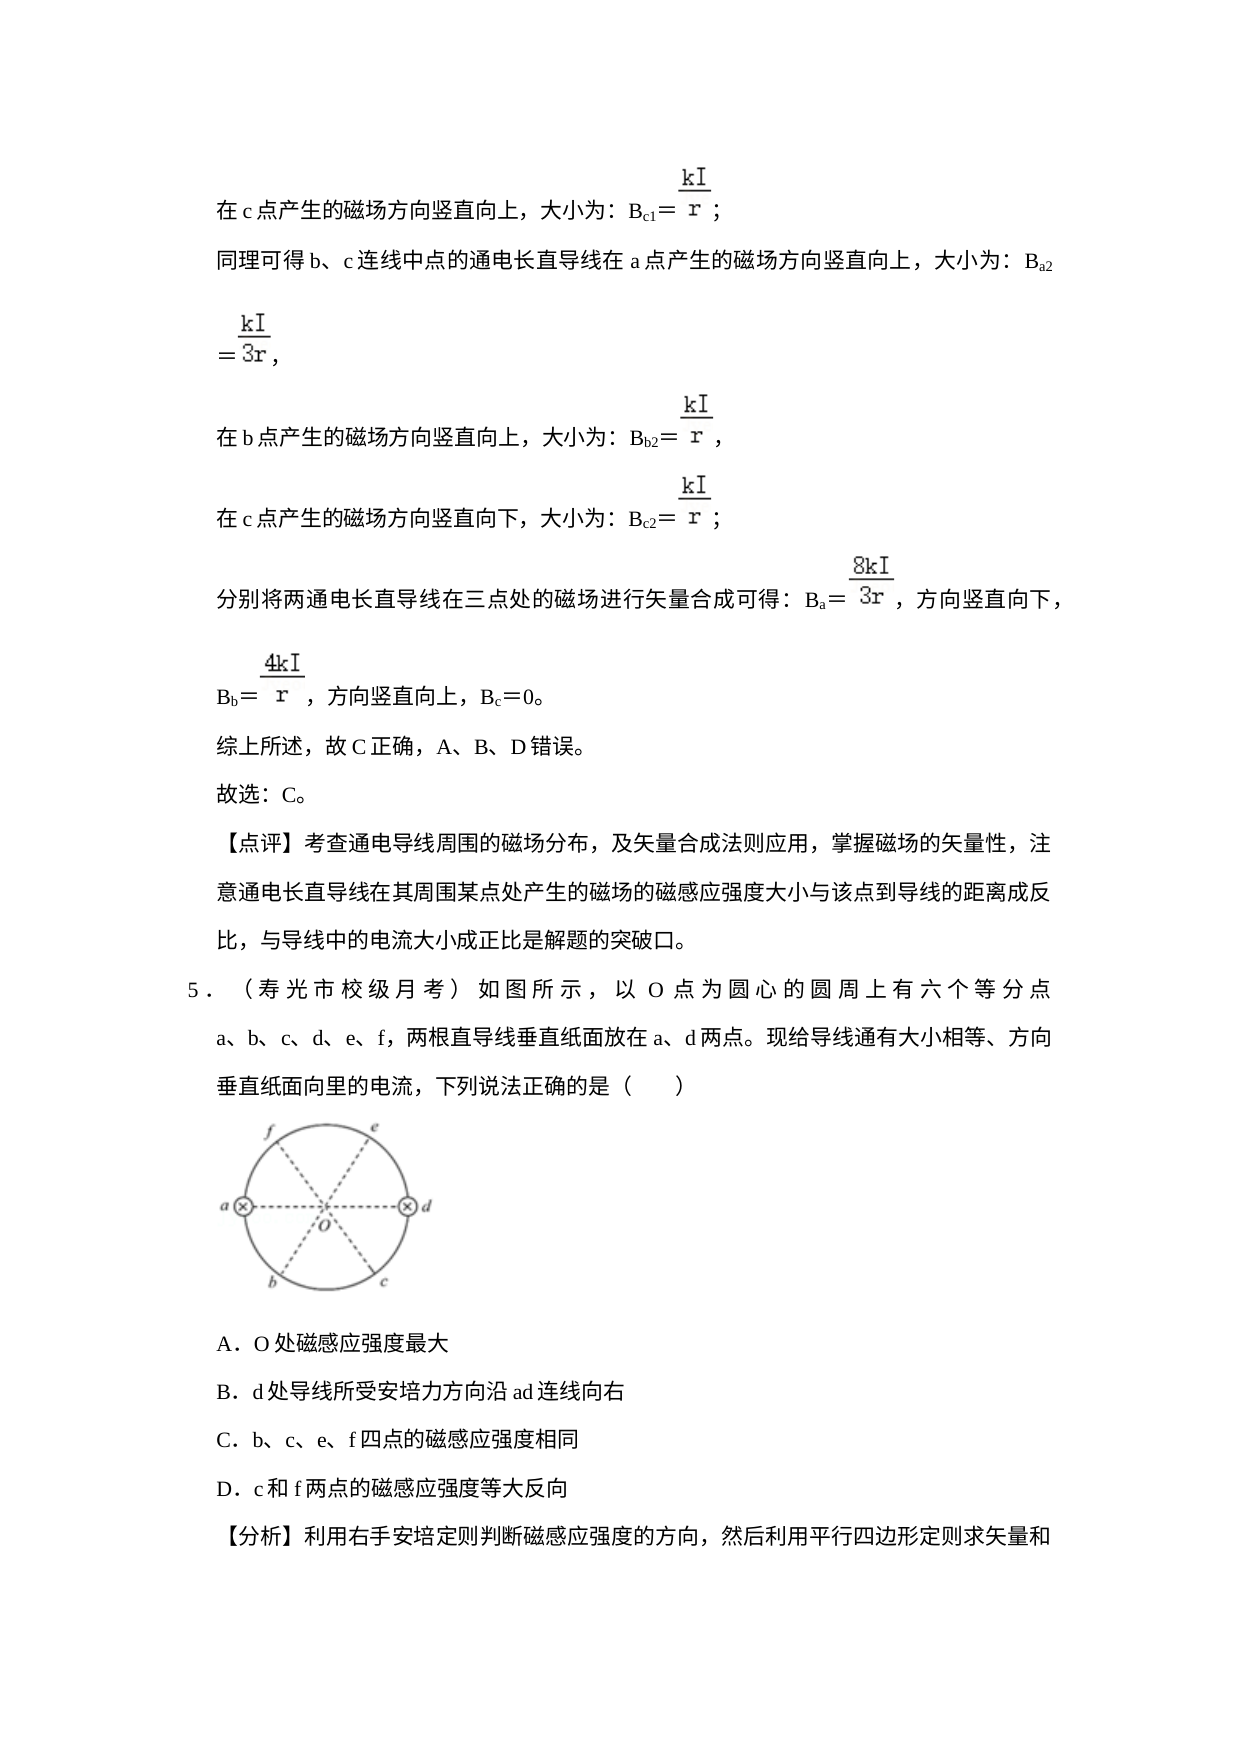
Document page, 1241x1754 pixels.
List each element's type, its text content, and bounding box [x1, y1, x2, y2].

text 在c点产生的磁场方向竖直向上，大小为：Bc1＝； [216, 162, 1053, 227]
text 综上所述，故C正确，A、B、D错误。 [216, 729, 1053, 761]
text 在b点产生的磁场方向竖直向上，大小为：Bb2＝， [216, 389, 1053, 454]
picture [216, 1117, 438, 1296]
picture [237, 309, 271, 365]
text D．c和f两点的磁感应强度等大反向 [187, 1470, 1053, 1503]
text A．O处磁感应强度最大 [187, 1325, 1053, 1358]
text 分别将两通电长直导线在三点处的磁场进行矢量合成可得：Ba＝，方向竖直向下，Bb＝，方向竖直向上，Bc＝0。 [216, 550, 1053, 713]
text 【点评】考查通电导线周围的磁场分布，及矢量合成法则应用，掌握磁场的矢量性，注意通电长直导线在其周围某点处产生的磁场的磁感应强度大小与该点到导线的距离成反比，与导线中的电流大小成正比是解题的突破口。 [216, 825, 1053, 955]
picture [678, 471, 712, 527]
text C．b、c、e、f四点的磁感应强度相同 [187, 1422, 1053, 1454]
picture [848, 552, 895, 607]
picture [680, 390, 714, 446]
text 5．（寿光市校级月考）如图所示，以O点为圆心的圆周上有六个等分点a、b、c、d、e、f，两根直导线垂直纸面放在a、d两点。现给导线通有大小相等、方向垂直纸面向里的电流，下列说法正确的是（ ） [187, 971, 1053, 1101]
picture [678, 163, 712, 219]
text 故选：C。 [216, 777, 1053, 809]
text B．d处导线所受安培力方向沿ad连线向右 [187, 1374, 1053, 1406]
picture [259, 649, 305, 705]
text 同理可得b、c连线中点的通电长直导线在a点产生的磁场方向竖直向上，大小为：Ba2＝， [216, 243, 1053, 373]
text 在c点产生的磁场方向竖直向下，大小为：Bc2＝； [216, 469, 1053, 534]
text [216, 1519, 1053, 1551]
